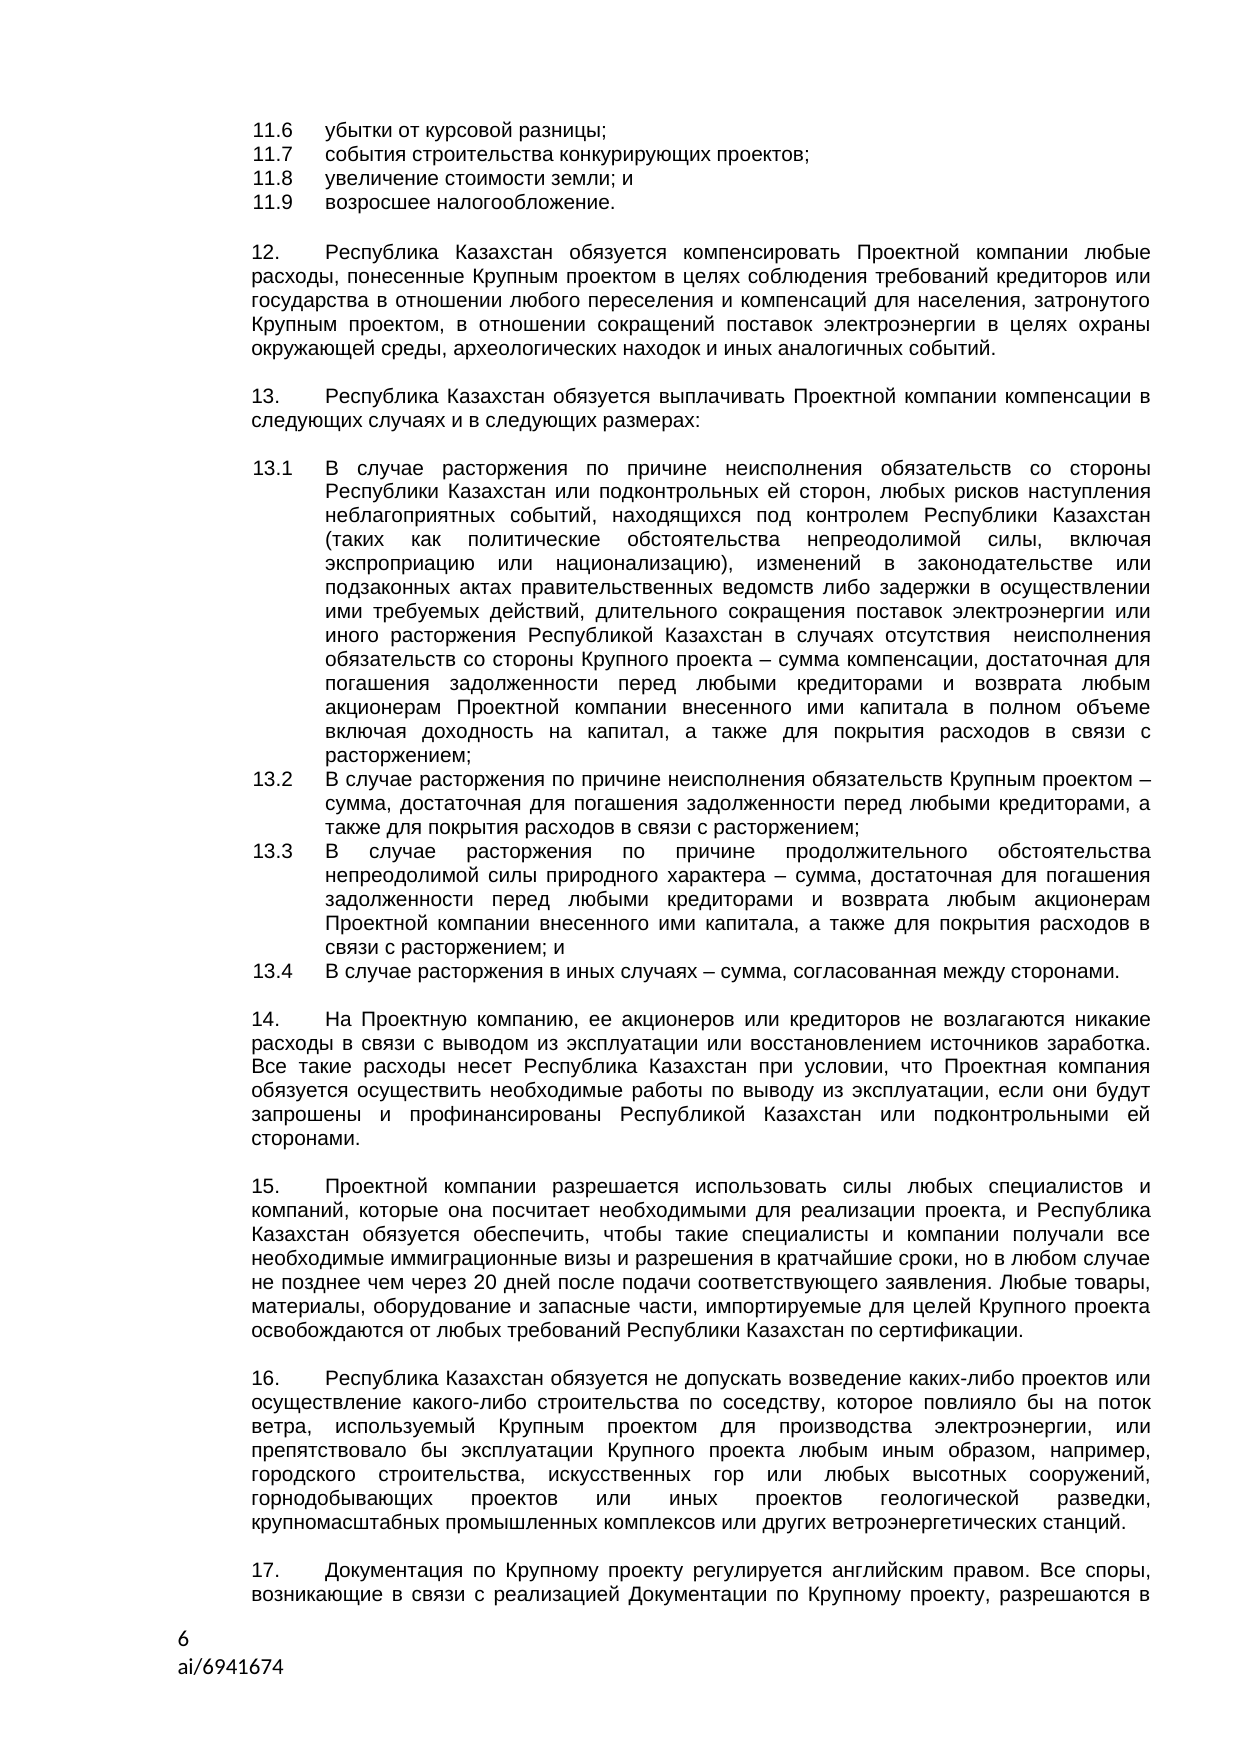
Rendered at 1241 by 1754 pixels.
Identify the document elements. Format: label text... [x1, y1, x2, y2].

list Проектной компании разрешается использовать силы любых специалистов и компаний, которые она посчитает необходимыми для реализации проекта, и Республика Казахстан обязуется обеспечить, чтобы такие специалисты и компании получали все необходимые иммиграционные визы и разрешения в кратчайшие сроки, но в любом случае не позднее чем через 20 дней после подачи соответствующего заявления. Любые товары, материалы, оборудование и запасные части, импортируемые для целей Крупного проекта освобождаются от любых требований Республики Казахстан по сертификации. [251, 1174, 1152, 1342]
list В случае расторжения по причине неисполнения обязательств со стороны Республики Казахстан или подконтрольных ей сторон, любых рисков наступления неблагоприятных событий, находящихся под контролем Республики Казахстан (таких как политические обстоятельства непреодолимой силы, включая экспроприацию или национализацию), изменений в законодательстве или подзаконных актах правительственных ведомств либо задержки в осуществлении ими требуемых действий, длительного сокращения поставок электроэнергии или иного расторжения Республикой Казахстан в случаях отсутствия неисполнения обязательств со стороны Крупного проекта – сумма компенсации, достаточная для погашения задолженности перед любыми кредиторами и возврата любым акционерам Проектной компании внесенного ими капитала в полном объеме включая доходность на капитал, а также для покрытия расходов в связи с расторжением; [252, 455, 1152, 767]
list На Проектную компанию, ее акционеров или кредиторов не возлагаются никакие расходы в связи с выводом из эксплуатации или восстановлением источников заработка. Все такие расходы несет Республика Казахстан при условии, что Проектная компания обязуется осуществить необходимые работы по выводу из эксплуатации, если они будут запрошены и профинансированы Республикой Казахстан или подконтрольными ей сторонами. [251, 1006, 1152, 1150]
list Республика Казахстан обязуется не допускать возведение каких-либо проектов или осуществление какого-либо строительства по соседству, которое повлияло бы на поток ветра, используемый Крупным проектом для производства электроэнергии, или препятствовало бы эксплуатации Крупного проекта любым иным образом, например, городского строительства, искусственных гор или любых высотных сооружений, горнодобывающих проектов или иных проектов геологической разведки, крупномасштабных промышленных комплексов или других ветроэнергетических станций. [251, 1366, 1152, 1533]
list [251, 1557, 1152, 1605]
list В случае расторжения по причине продолжительного обстоятельства непреодолимой силы природного характера – сумма, достаточная для погашения задолженности перед любыми кредиторами и возврата любым акционерам Проектной компании внесенного ими капитала, а также для покрытия расходов в связи с расторжением; и [252, 839, 1152, 958]
list события строительства конкурирующих проектов; [252, 142, 1152, 166]
list В случае расторжения по причине неисполнения обязательств Крупным проектом – сумма, достаточная для погашения задолженности перед любыми кредиторами, а также для покрытия расходов в связи с расторжением; [252, 767, 1152, 839]
list увеличение стоимости земли; и [252, 166, 1152, 190]
list возросшее налогообложение. [252, 190, 1152, 214]
list Республика Казахстан обязуется выплачивать Проектной компании компенсации в следующих случаях и в следующих размерах: [251, 383, 1152, 431]
list убытки от курсовой разницы; [252, 118, 1152, 142]
list Республика Казахстан обязуется компенсировать Проектной компании любые расходы, понесенные Крупным проектом в целях соблюдения требований кредиторов или государства в отношении любого переселения и компенсаций для населения, затронутого Крупным проектом, в отношении сокращений поставок электроэнергии в целях охраны окружающей среды, археологических находок и иных аналогичных событий. [251, 240, 1152, 359]
list В случае расторжения в иных случаях – сумма, согласованная между сторонами. [252, 958, 1152, 982]
